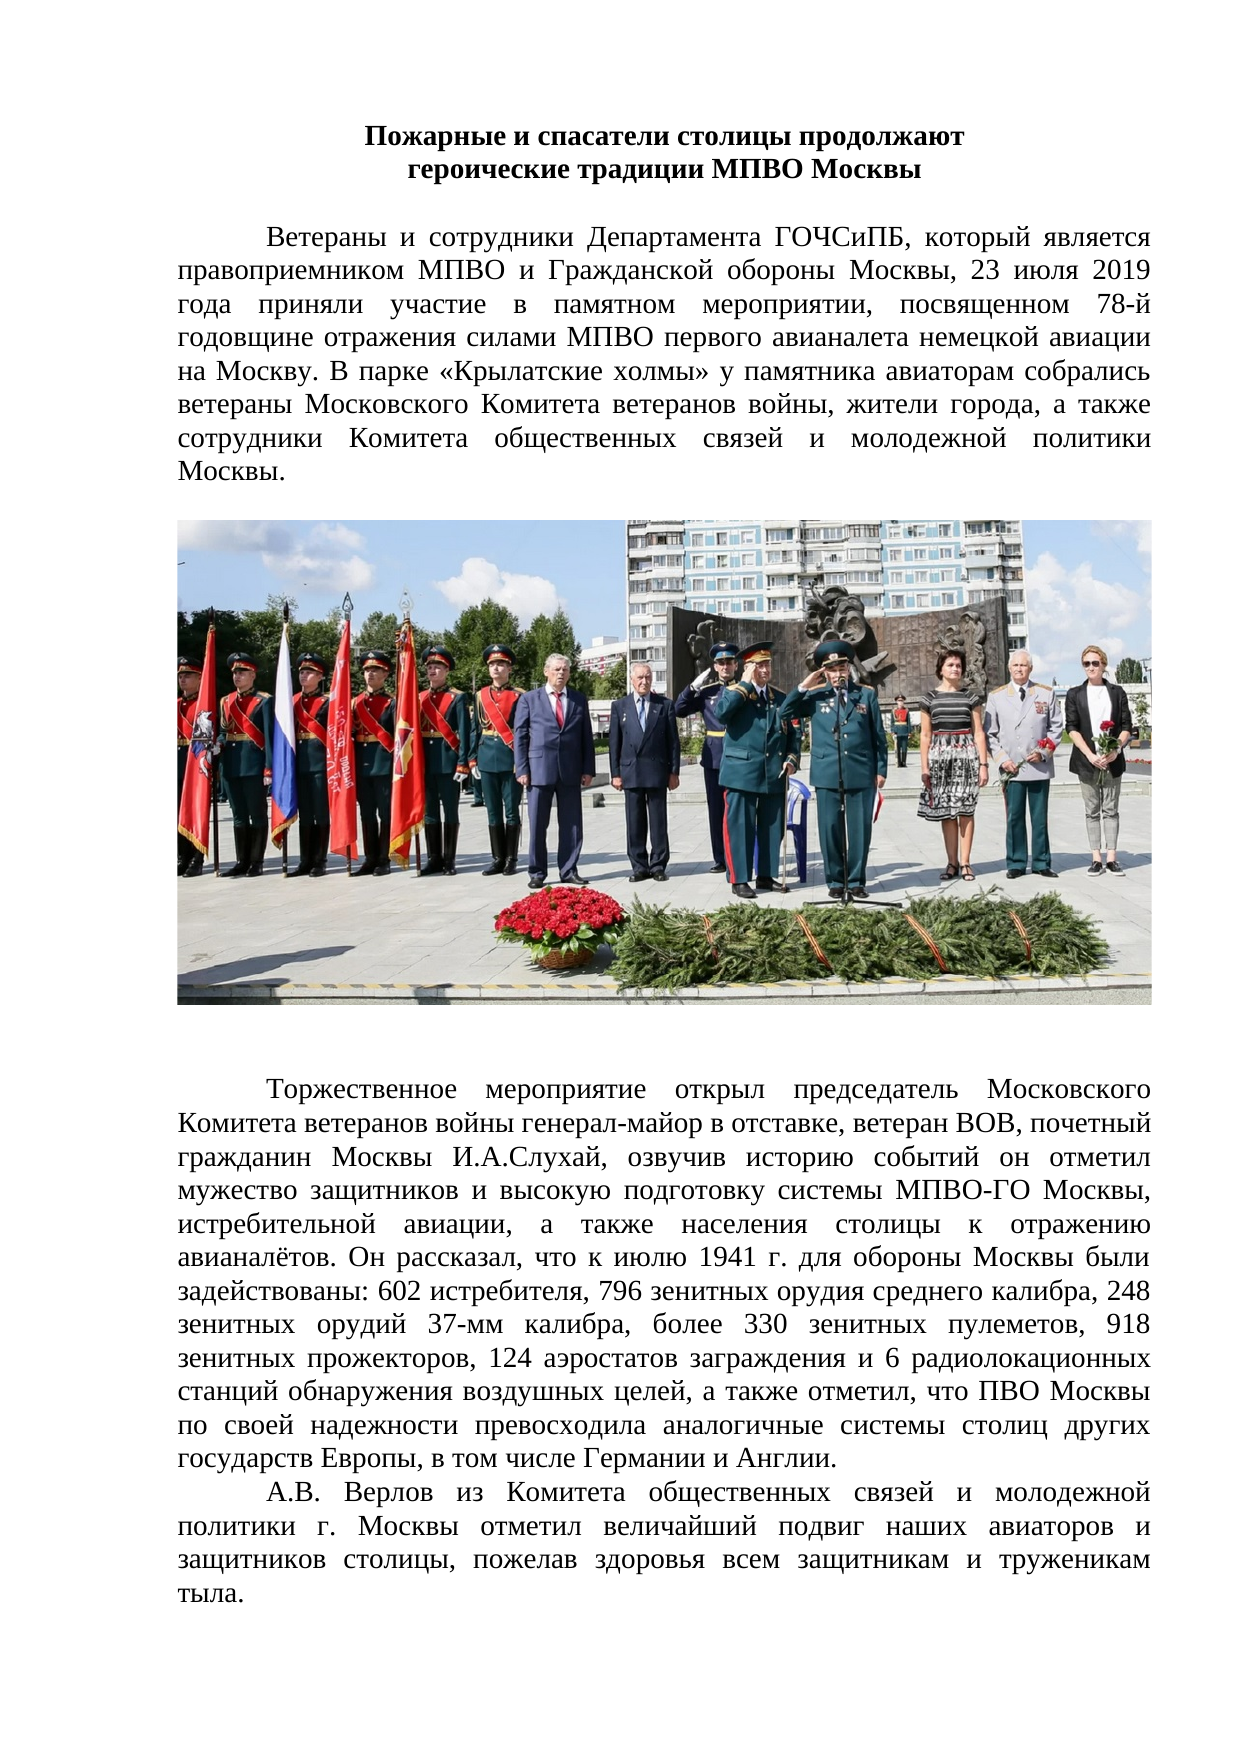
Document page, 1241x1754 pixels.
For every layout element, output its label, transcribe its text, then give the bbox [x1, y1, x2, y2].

text А.В. Верлов из Комитета общественных связей и молодежной политики г. Москвы отметил величайший подвиг наших авиаторов и защитников столицы, пожелав здоровья всем защитникам и труженикам тыла. [177, 1474, 1152, 1608]
picture [177, 520, 1152, 1005]
text Торжественное мероприятие открыл председатель Московского Комитета ветеранов войны генерал-майор в отставке, ветеран ВОВ, почетный гражданин Москвы И.А.Слухай, озвучив историю событий он отметил мужество защитников и высокую подготовку системы МПВО-ГО Москвы, истребительной авиации, а также населения столицы к отражению авианалётов. Он рассказал, что к июлю 1941 г. для обороны Москвы были задействованы: 602 истребителя, 796 зенитных орудия среднего калибра, 248 зенитных орудий 37-мм калибра, более 330 зенитных пулеметов, 918 зенитных прожекторов, 124 аэростатов заграждения и 6 радиолокационных станций обнаружения воздушных целей, а также отметил, что ПВО Москвы по своей надежности превосходила аналогичные системы столиц других государств Европы, в том числе Германии и Англии. [177, 1072, 1152, 1474]
text Пожарные и спасатели столицы продолжают [177, 118, 1152, 152]
text Ветераны и сотрудники Департамента ГОЧСиПБ, который является правоприемником МПВО и Гражданской обороны Москвы, 23 июля 2019 года приняли участие в памятном мероприятии, посвященном 78-й годовщине отражения силами МПВО первого авианалета немецкой авиации на Москву. В парке «Крылатские холмы» у памятника авиаторам собрались ветераны Московского Комитета ветеранов войны, жители города, а также сотрудники Комитета общественных связей и молодежной политики Москвы. [177, 219, 1152, 487]
text героические традиции МПВО Москвы [177, 152, 1152, 185]
